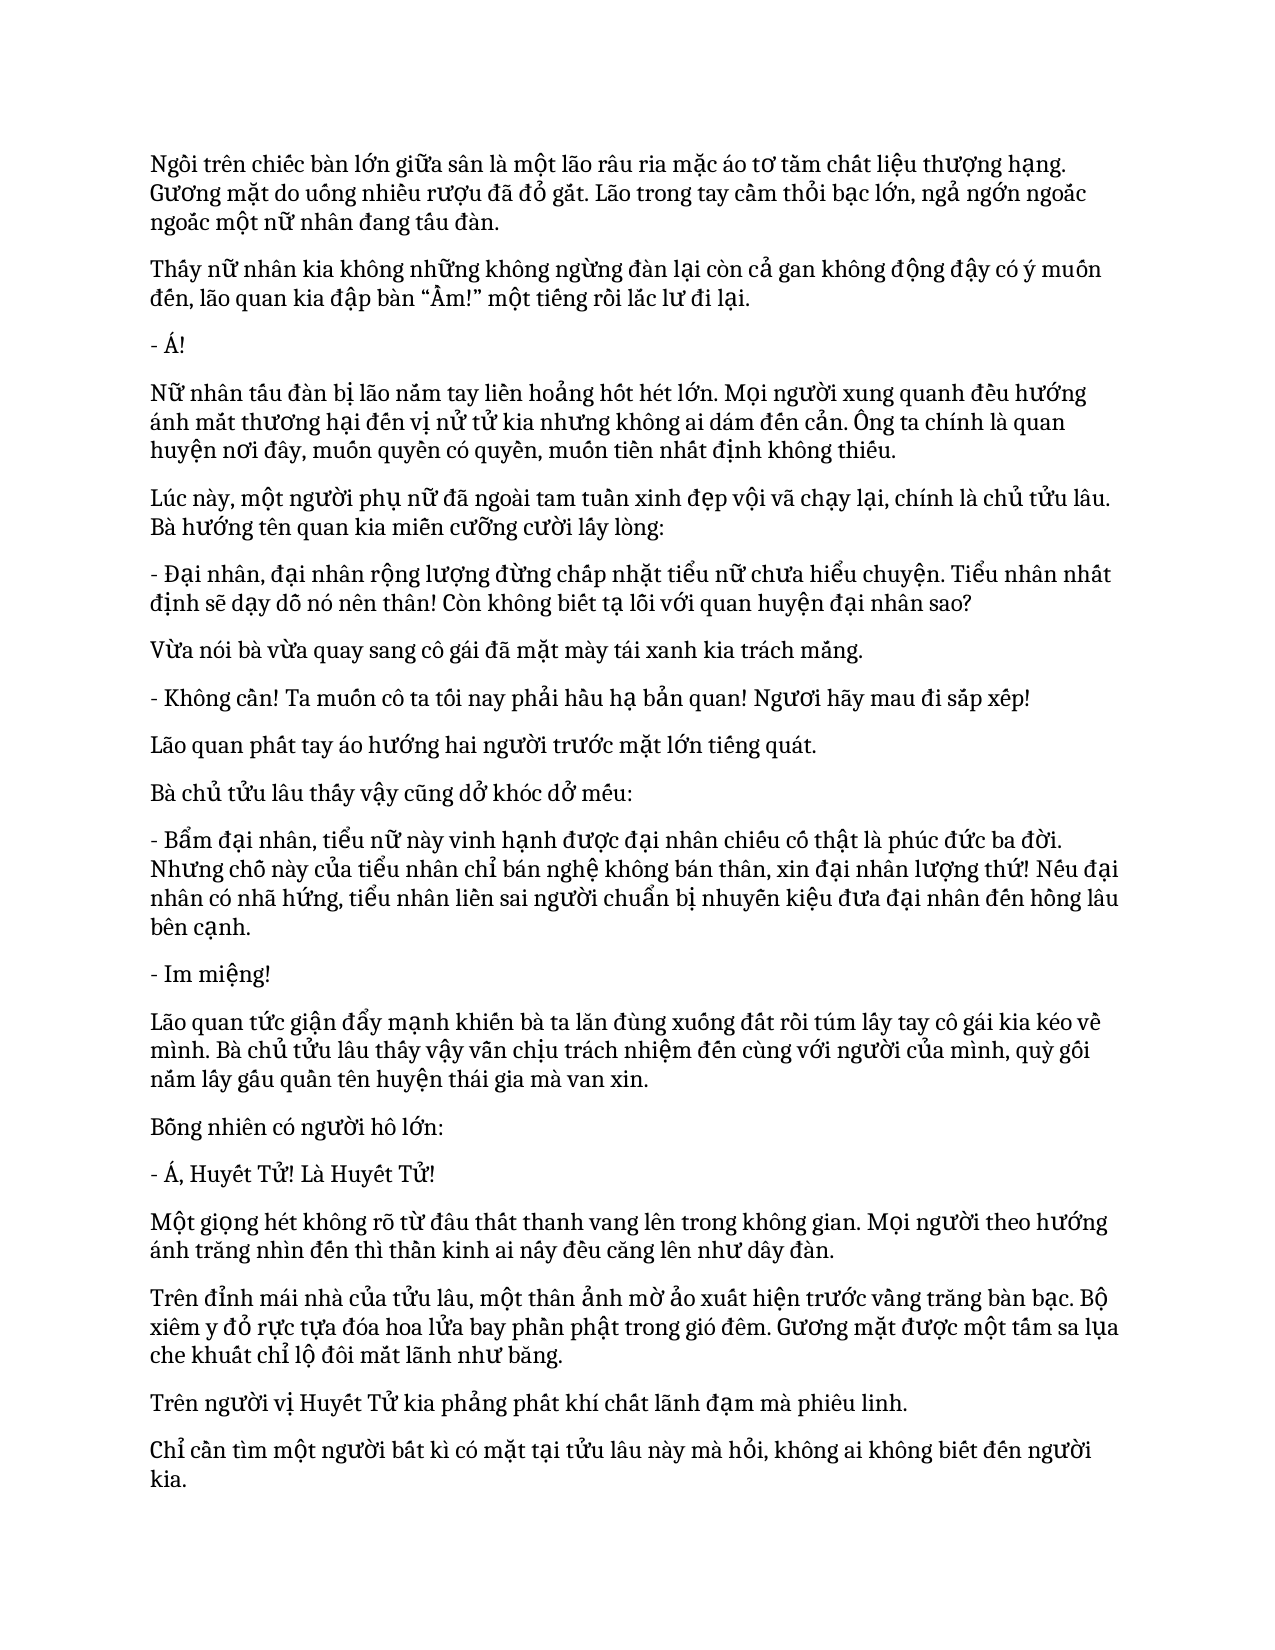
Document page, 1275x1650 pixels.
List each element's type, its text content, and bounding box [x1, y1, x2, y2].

text Lão quan tức giận đẩy mạnh khiến bà ta lăn đùng xuống đất rồi túm lấy tay cô gái kia kéo về mình. Bà chủ tửu lâu thấy vậy vẫn chịu trách nhiệm đến cùng với người của mình, quỳ gối nắm lấy gấu quần tên huyện thái gia mà van xin. [150, 1007, 1125, 1094]
text - Á, Huyết Tử! Là Huyết Tử! [150, 1160, 1125, 1189]
text Bỗng nhiên có người hô lớn: [150, 1112, 1125, 1141]
text Một giọng hét không rõ từ đâu thất thanh vang lên trong không gian. Mọi người theo hướng ánh trăng nhìn đến thì thần kinh ai nấy đều căng lên như dây đàn. [150, 1207, 1125, 1265]
text Lúc này, một người phụ nữ đã ngoài tam tuần xinh đẹp vội vã chạy lại, chính là chủ tửu lâu. Bà hướng tên quan kia miễn cưỡng cười lấy lòng: [150, 484, 1125, 541]
text Trên người vị Huyết Tử kia phảng phất khí chất lãnh đạm mà phiêu linh. [150, 1389, 1125, 1417]
text Bà chủ tửu lâu thấy vậy cũng dở khóc dở mếu: [150, 779, 1125, 807]
text - Bẩm đại nhân, tiểu nữ này vinh hạnh được đại nhân chiếu cố thật là phúc đức ba đời. Nhưng chỗ này của tiểu nhân chỉ bán nghệ không bán thân, xin đại nhân lượng thứ! Nếu đại nhân có nhã hứng, tiểu nhân liền sai người chuẩn bị nhuyễn kiệu đưa đại nhân đến hồng lâu bên cạnh. [150, 826, 1125, 941]
text - Không cần! Ta muốn cô ta tối nay phải hầu hạ bản quan! Ngươi hãy mau đi sắp xếp! [150, 684, 1125, 712]
text Nữ nhân tấu đàn bị lão nắm tay liền hoảng hốt hét lớn. Mọi người xung quanh đều hướng ánh mắt thương hại đến vị nử tử kia nhưng không ai dám đến cản. Ông ta chính là quan huyện nơi đây, muốn quyền có quyền, muốn tiền nhất định không thiếu. [150, 379, 1125, 465]
text - Á! [150, 331, 1125, 360]
text Lão quan phất tay áo hướng hai người trước mặt lớn tiếng quát. [150, 731, 1125, 760]
text - Im miệng! [150, 960, 1125, 989]
text - Đại nhân, đại nhân rộng lượng đừng chấp nhặt tiểu nữ chưa hiểu chuyện. Tiểu nhân nhất định sẽ dạy dỗ nó nên thân! Còn không biết tạ lỗi với quan huyện đại nhân sao? [150, 560, 1125, 617]
text Vừa nói bà vừa quay sang cô gái đã mặt mày tái xanh kia trách mắng. [150, 636, 1125, 665]
text Thấy nữ nhân kia không những không ngừng đàn lại còn cả gan không động đậy có ý muốn đến, lão quan kia đập bàn “Ầm!” một tiếng rồi lắc lư đi lại. [150, 255, 1125, 312]
text Ngồi trên chiếc bàn lớn giữa sân là một lão râu ria mặc áo tơ tằm chất liệu thượng hạng. Gương mặt do uống nhiều rượu đã đỏ gắt. Lão trong tay cầm thỏi bạc lớn, ngả ngớn ngoắc ngoắc một nữ nhân đang tấu đàn. [150, 150, 1125, 236]
text Chỉ cần tìm một người bất kì có mặt tại tửu lâu này mà hỏi, không ai không biết đến người kia. [150, 1436, 1125, 1494]
text Trên đỉnh mái nhà của tửu lâu, một thân ảnh mờ ảo xuất hiện trước vầng trăng bàn bạc. Bộ xiêm y đỏ rực tựa đóa hoa lửa bay phần phật trong gió đêm. Gương mặt được một tấm sa lụa che khuất chỉ lộ đôi mắt lãnh như băng. [150, 1284, 1125, 1370]
